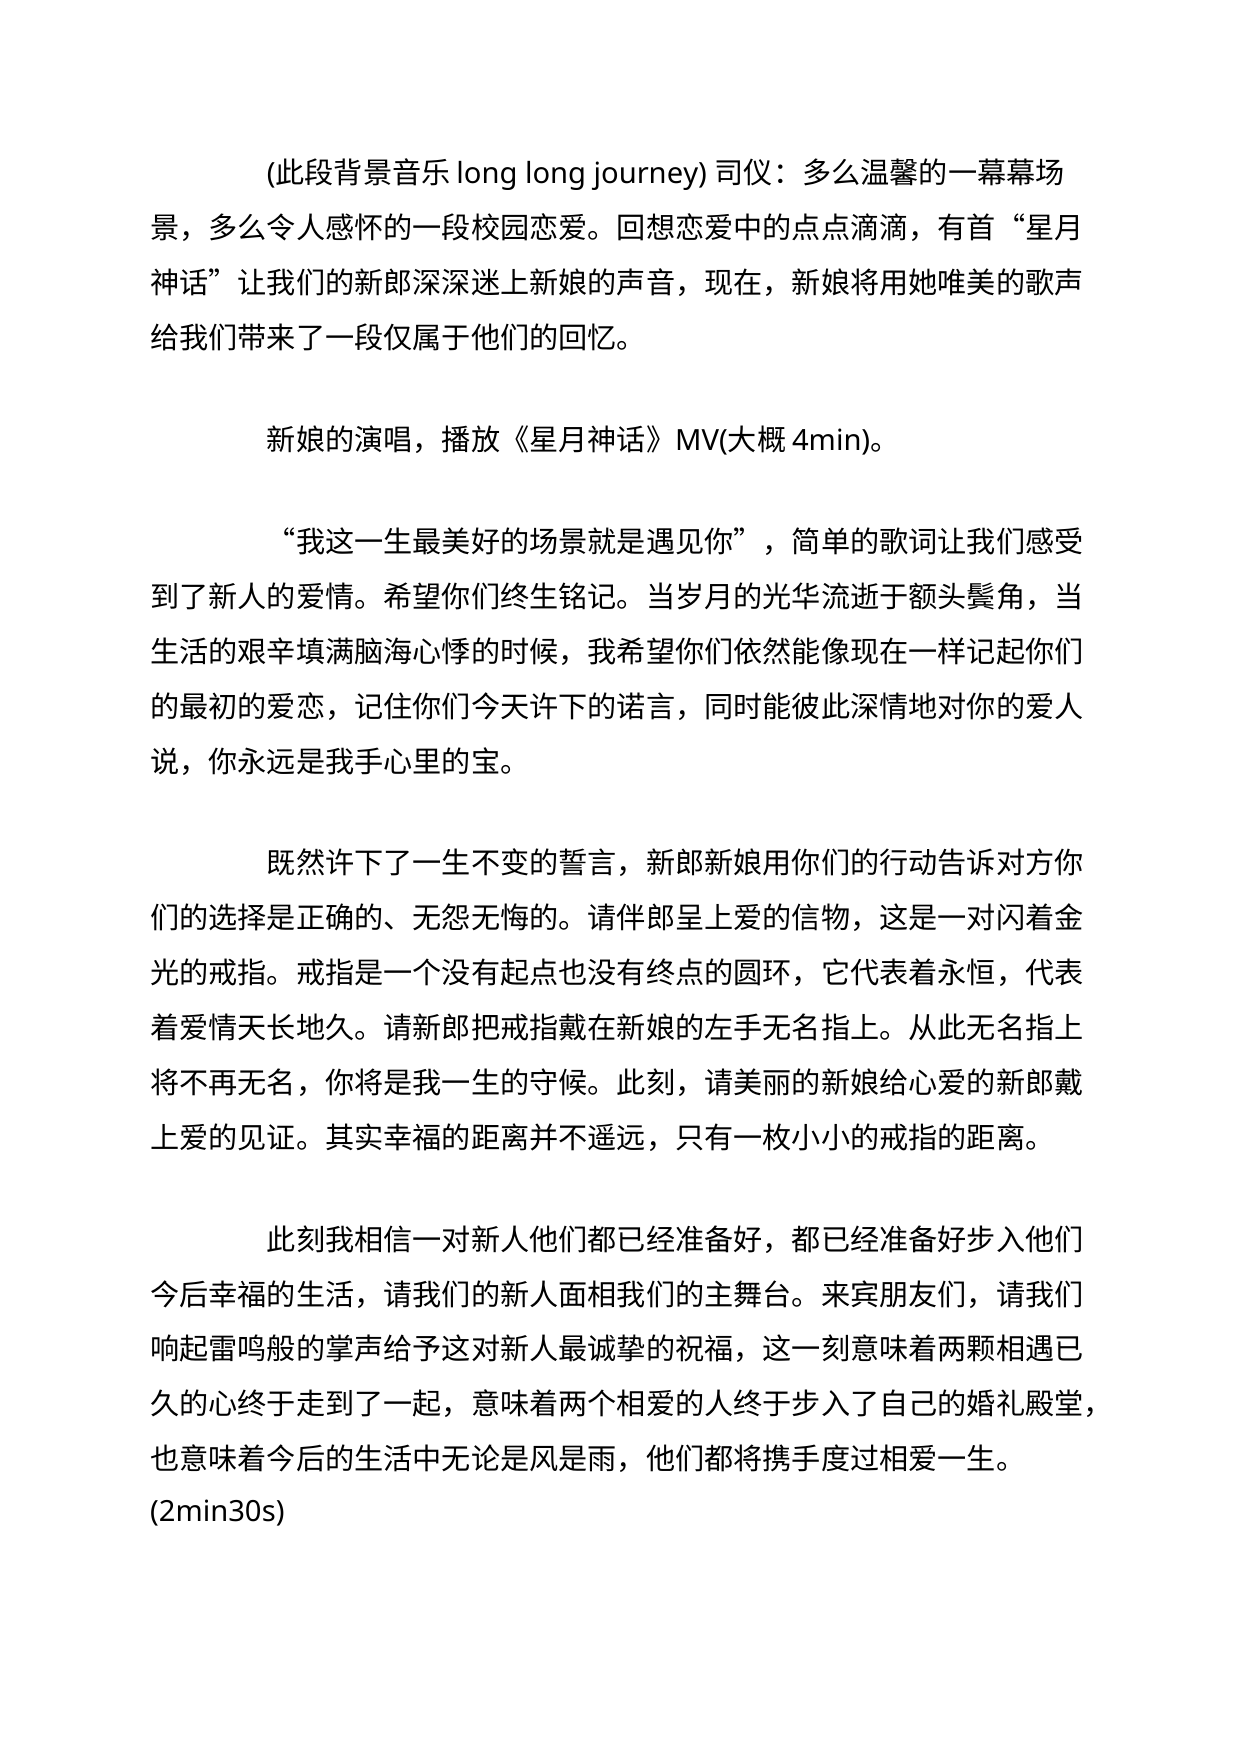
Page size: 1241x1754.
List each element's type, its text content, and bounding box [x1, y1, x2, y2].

text 此刻我相信一对新人他们都已经准备好，都已经准备好步入他们今后幸福的生活，请我们的新人面相我们的主舞台。来宾朋友们，请我们响起雷鸣般的掌声给予这对新人最诚挚的祝福，这一刻意味着两颗相遇已久的心终于走到了一起，意味着两个相爱的人终于步入了自己的婚礼殿堂，也意味着今后的生活中无论是风是雨，他们都将携手度过相爱一生。(2min30s) [150, 1216, 1090, 1529]
text 既然许下了一生不变的誓言，新郎新娘用你们的行动告诉对方你们的选择是正确的、无怨无悔的。请伴郎呈上爱的信物，这是一对闪着金光的戒指。戒指是一个没有起点也没有终点的圆环，它代表着永恒，代表着爱情天长地久。请新郎把戒指戴在新娘的左手无名指上。从此无名指上将不再无名，你将是我一生的守候。此刻，请美丽的新娘给心爱的新郎戴上爱的见证。其实幸福的距离并不遥远，只有一枚小小的戒指的距离。 [150, 840, 1090, 1157]
text 新娘的演唱，播放《星月神话》MV(大概4min)。 [150, 417, 1090, 459]
text “我这一生最美好的场景就是遇见你”，简单的歌词让我们感受到了新人的爱情。希望你们终生铭记。当岁月的光华流逝于额头鬓角，当生活的艰辛填满脑海心悸的时候，我希望你们依然能像现在一样记起你们的最初的爱恋，记住你们今天许下的诺言，同时能彼此深情地对你的爱人说，你永远是我手心里的宝。 [150, 518, 1090, 780]
text (此段背景音乐long long journey) 司仪：多么温馨的一幕幕场景，多么令人感怀的一段校园恋爱。回想恋爱中的点点滴滴，有首“星月神话”让我们的新郎深深迷上新娘的声音，现在，新娘将用她唯美的歌声给我们带来了一段仅属于他们的回忆。 [150, 150, 1090, 357]
